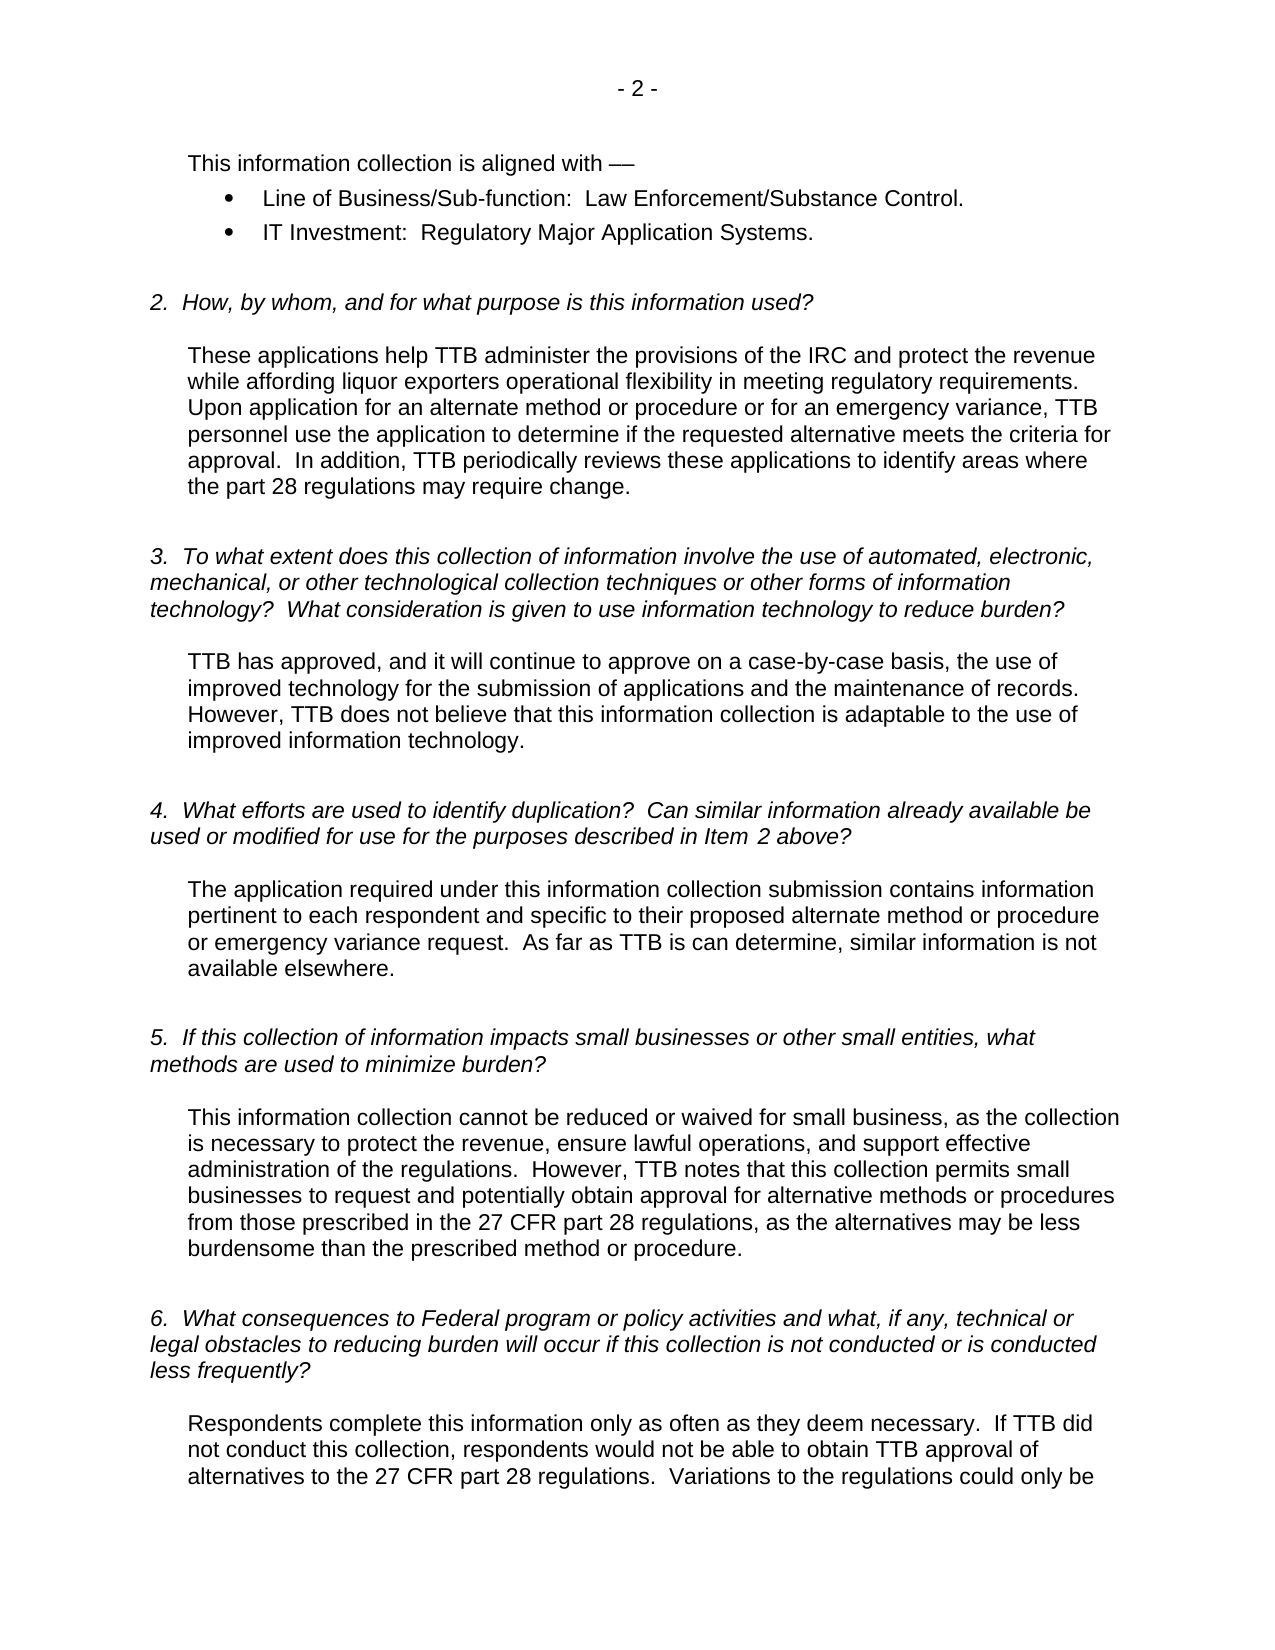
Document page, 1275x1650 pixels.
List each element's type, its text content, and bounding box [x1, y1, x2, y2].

list Line of Business/Sub-function: Law Enforcement/Substance Control. [225, 185, 1125, 211]
text This information collection cannot be reduced or waived for small business, as the collection is necessary to protect the revenue, ensure lawful operations, and support effective administration of the regulations. However, TTB notes that this collection permits small businesses to request and potentially obtain approval for alternative methods or procedures from those prescribed in the 27 CFR part 28 regulations, as the alternatives may be less burdensome than the prescribed method or procedure. [187, 1103, 1125, 1262]
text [187, 1410, 1125, 1489]
text The application required under this information collection submission contains information pertinent to each respondent and specific to their proposed alternate method or procedure or emergency variance request. As far as TTB is can determine, similar information is not available elsewhere. [187, 876, 1125, 981]
text 4. What efforts are used to identify duplication? Can similar information already available be used or modified for use for the purposes described in Item 2 above? [150, 797, 1125, 849]
text This information collection is aligned with –– [187, 150, 1125, 176]
text TTB has approved, and it will continue to approve on a case-by-case basis, the use of improved technology for the submission of applications and the maintenance of records. However, TTB does not believe that this information collection is adaptable to the use of improved information technology. [187, 648, 1125, 754]
text 5. If this collection of information impacts small businesses or other small entities, what methods are used to minimize burden? [150, 1024, 1125, 1077]
text 3. To what extent does this collection of information involve the use of automated, electronic, mechanical, or other technological collection techniques or other forms of information technology? What consideration is given to use information technology to reduce burden? [150, 543, 1125, 622]
text These applications help TTB administer the provisions of the IRC and protect the revenue while affording liquor exporters operational flexibility in meeting regulatory requirements. Upon application for an alternate method or procedure or for an emergency variance, TTB personnel use the application to determine if the requested alternative meets the criteria for approval. In addition, TTB periodically reviews these applications to identify areas where the part 28 regulations may require change. [187, 342, 1125, 500]
list IT Investment: Regulatory Major Application Systems. [225, 219, 1125, 246]
text 6. What consequences to Federal program or policy activities and what, if any, technical or legal obstacles to reducing burden will occur if this collection is not conducted or is conducted less frequently? [150, 1305, 1125, 1384]
text 2. How, by whom, and for what purpose is this information used? [150, 289, 1125, 315]
